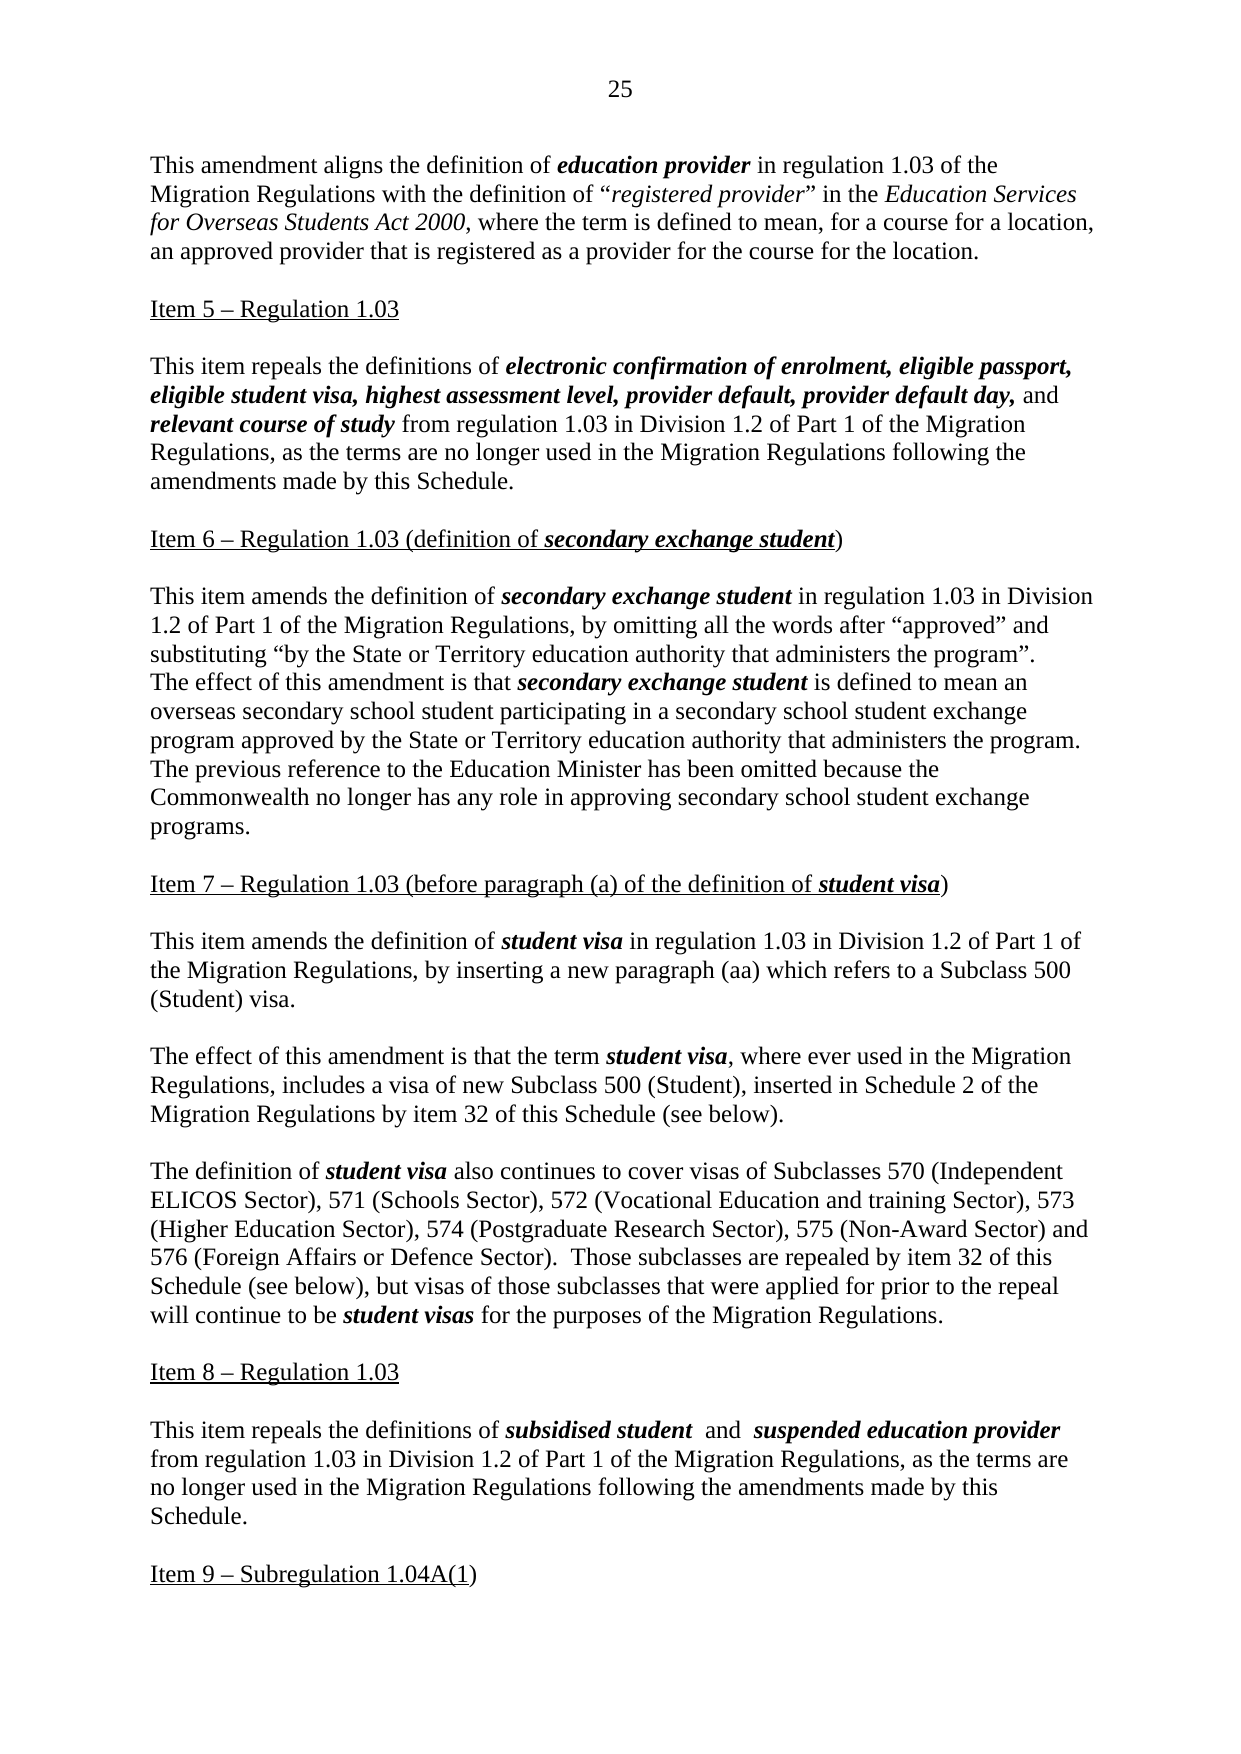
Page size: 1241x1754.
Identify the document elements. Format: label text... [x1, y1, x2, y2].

text This item amends the definition of student visa in regulation 1.03 in Division 1.2 of Part 1 of the Migration Regulations, by inserting a new paragraph (aa) which refers to a Subclass 500 (Student) visa. [150, 926, 1096, 1012]
text The effect of this amendment is that the term student visa, where ever used in the Migration Regulations, includes a visa of new Subclass 500 (Student), inserted in Schedule 2 of the Migration Regulations by item 32 of this Schedule (see below). [150, 1041, 1096, 1127]
text Item 9 – Subregulation 1.04A(1) [150, 1559, 1096, 1587]
text This item amends the definition of secondary exchange student in regulation 1.03 in Division 1.2 of Part 1 of the Migration Regulations, by omitting all the words after “approved” and substituting “by the State or Territory education authority that administers the program”. [150, 581, 1096, 667]
text Item 6 – Regulation 1.03 (definition of secondary exchange student) [150, 524, 1096, 552]
text Item 5 – Regulation 1.03 [150, 294, 1096, 322]
text This item repeals the definitions of electronic confirmation of enrolment, eligible passport, eligible student visa, highest assessment level, provider default, provider default day, and relevant course of study from regulation 1.03 in Division 1.2 of Part 1 of the Migration Regulations, as the terms are no longer used in the Migration Regulations following the amendments made by this Schedule. [150, 351, 1096, 495]
text Item 7 – Regulation 1.03 (before paragraph (a) of the definition of student visa) [150, 869, 1096, 897]
text The definition of student visa also continues to cover visas of Subclasses 570 (Independent ELICOS Sector), 571 (Schools Sector), 572 (Vocational Education and training Sector), 573 (Higher Education Sector), 574 (Postgraduate Research Sector), 575 (Non-Award Sector) and 576 (Foreign Affairs or Defence Sector). Those subclasses are repealed by item 32 of this Schedule (see below), but visas of those subclasses that were applied for prior to the repeal will continue to be student visas for the purposes of the Migration Regulations. [150, 1156, 1096, 1329]
text The effect of this amendment is that secondary exchange student is defined to mean an overseas secondary school student participating in a secondary school student exchange program approved by the State or Territory education authority that administers the program. The previous reference to the Education Minister has been omitted because the Commonwealth no longer has any role in approving secondary school student exchange programs. [150, 667, 1096, 840]
text This item repeals the definitions of subsidised student and suspended education provider from regulation 1.03 in Division 1.2 of Part 1 of the Migration Regulations, as the terms are no longer used in the Migration Regulations following the amendments made by this Schedule. [150, 1415, 1096, 1530]
text This amendment aligns the definition of education provider in regulation 1.03 of the Migration Regulations with the definition of “registered provider” in the Education Services for Overseas Students Act 2000, where the term is defined to mean, for a course for a location, an approved provider that is registered as a provider for the course for the location. [150, 150, 1096, 265]
text Item 8 – Regulation 1.03 [150, 1357, 1096, 1386]
